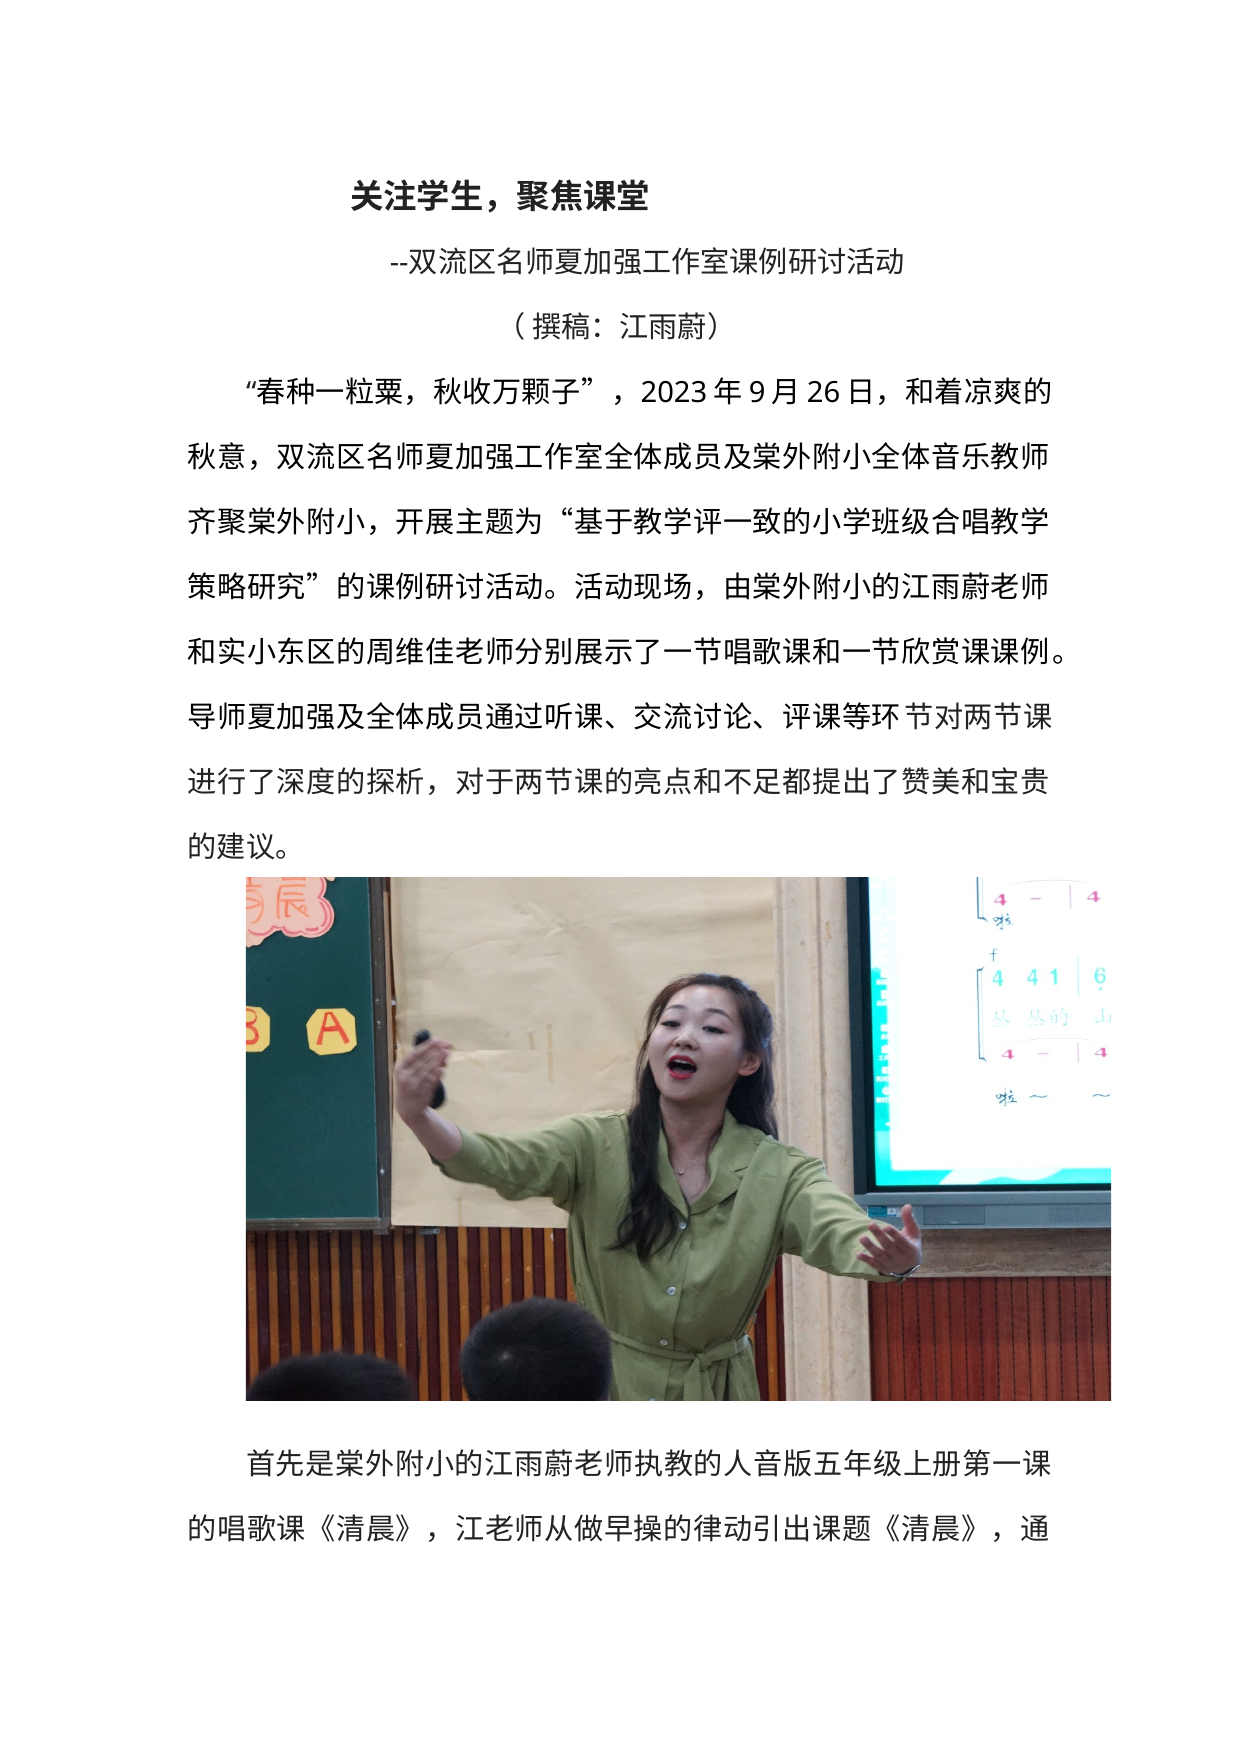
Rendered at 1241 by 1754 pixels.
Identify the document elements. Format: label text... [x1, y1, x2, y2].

text --双流区名师夏加强工作室课例研讨活动 [187, 227, 1053, 292]
picture [245, 877, 1112, 1401]
text “春种一粒粟，秋收万颗子”，2023年9月26日，和着凉爽的秋意，双流区名师夏加强工作室全体成员及棠外附小全体音乐教师齐聚棠外附小，开展主题为“基于教学评一致的小学班级合唱教学策略研究”的课例研讨活动。活动现场，由棠外附小的江雨蔚老师和实小东区的周维佳老师分别展示了一节唱歌课和一节欣赏课课例。导师夏加强及全体成员通过听课、交流讨论、评课等环节对两节课进行了深度的探析，对于两节课的亮点和不足都提出了赞美和宝贵的建议。 [187, 357, 1053, 877]
text 关注学生，聚焦课堂 [187, 162, 1053, 227]
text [187, 1429, 1053, 1559]
text （ 撰稿：江雨蔚） [187, 292, 1053, 357]
